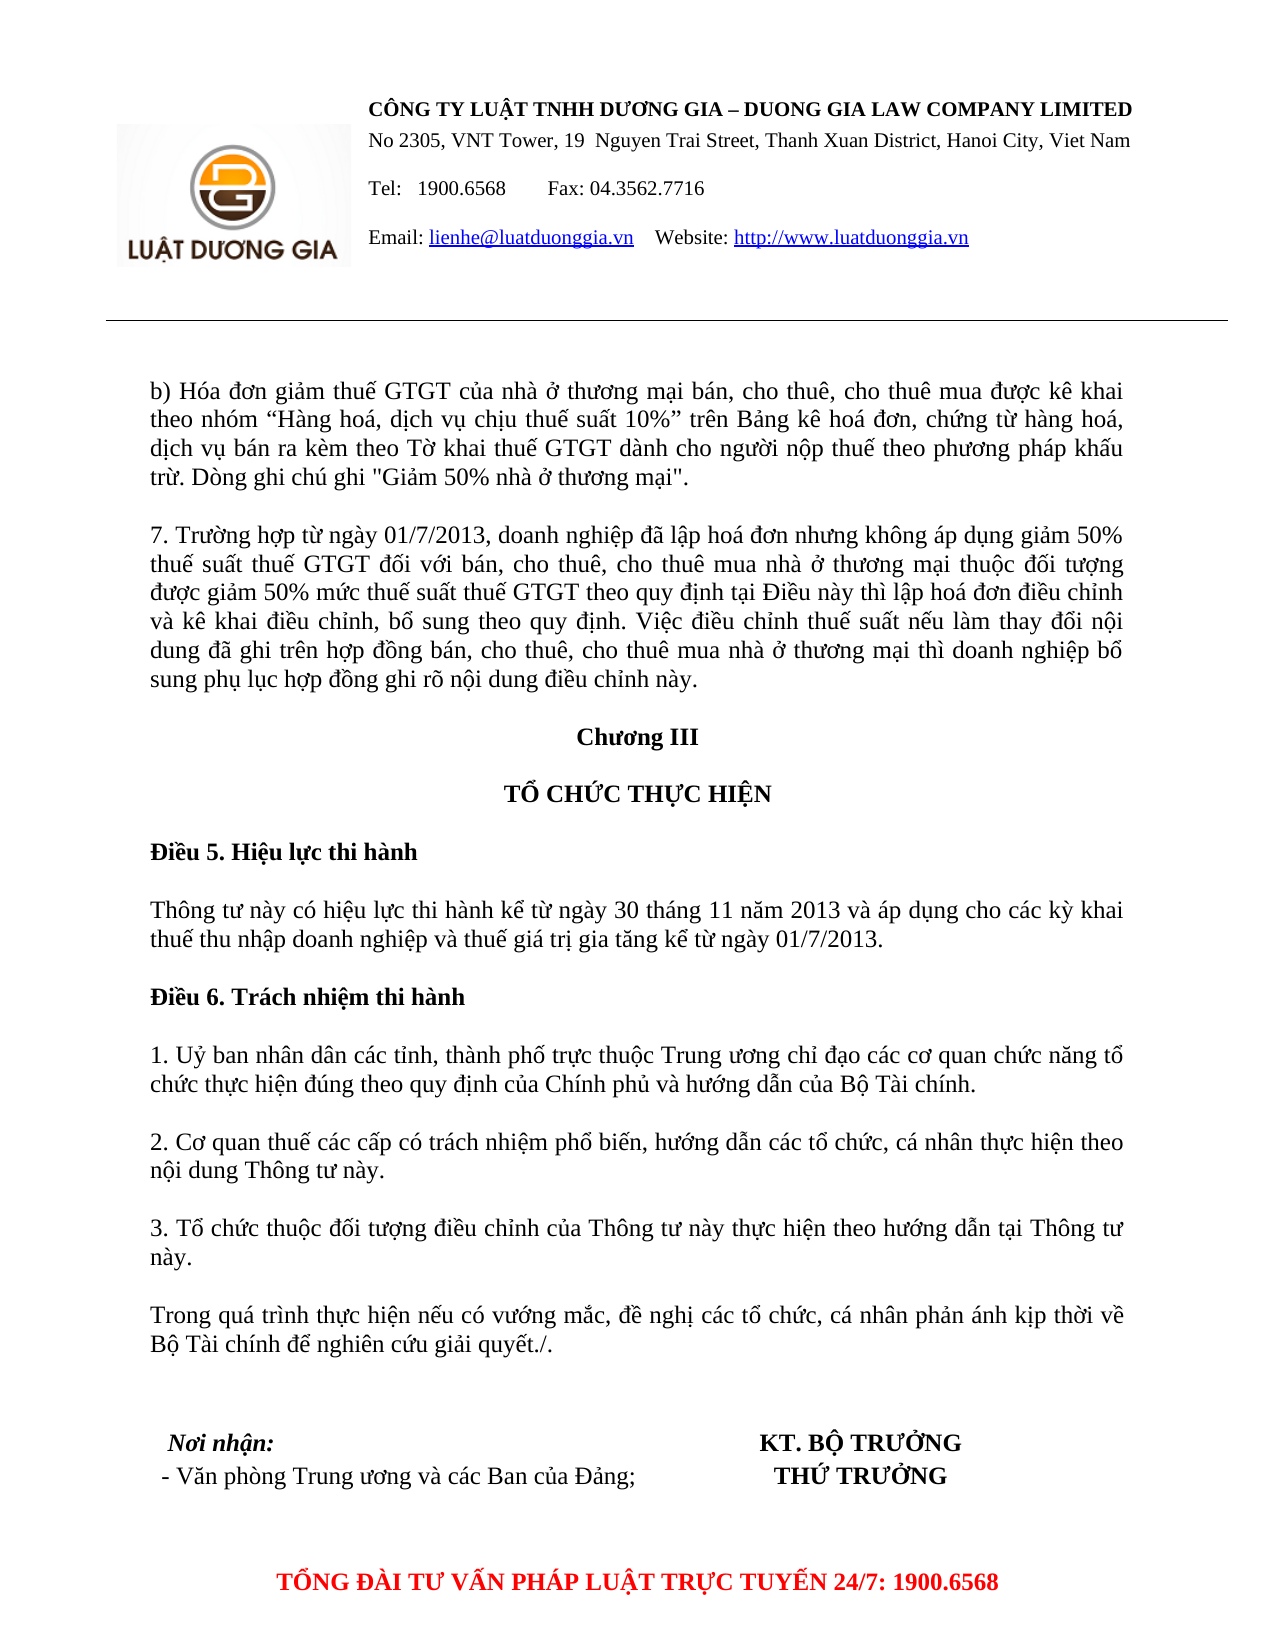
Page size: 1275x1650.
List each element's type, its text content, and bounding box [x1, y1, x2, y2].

text Điều 5. Hiệu lực thi hành [150, 837, 1125, 866]
text Trong quá trình thực hiện nếu có vướng mắc, đề nghị các tổ chức, cá nhân phản ánh kịp thời về Bộ Tài chính để nghiên cứu giải quyết./. [150, 1300, 1125, 1357]
text 2. Cơ quan thuế các cấp có trách nhiệm phổ biến, hướng dẫn các tổ chức, cá nhân thực hiện theo nội dung Thông tư này. [150, 1127, 1125, 1184]
text TỔ CHỨC THỰC HIỆN [150, 779, 1125, 808]
text Điều 6. Trách nhiệm thi hành [150, 982, 1125, 1011]
text 7. Trường hợp từ ngày 01/7/2013, doanh nghiệp đã lập hoá đơn nhưng không áp dụng giảm 50% thuế suất thuế GTGT đối với bán, cho thuê, cho thuê mua nhà ở thương mại thuộc đối tượng được giảm 50% mức thuế suất thuế GTGT theo quy định tại Điều này thì lập hoá đơn điều chỉnh và kê khai điều chỉnh, bổ sung theo quy định. Việc điều chỉnh thuế suất nếu làm thay đổi nội dung đã ghi trên hợp đồng bán, cho thuê, cho thuê mua nhà ở thương mại thì doanh nghiệp bổ sung phụ lục hợp đồng ghi rõ nội dung điều chỉnh này. [150, 520, 1125, 692]
picture [116, 124, 352, 267]
text 3. Tổ chức thuộc đối tượng điều chỉnh của Thông tư này thực hiện theo hướng dẫn tại Thông tư này. [150, 1213, 1125, 1271]
table_header KT. BỘ TRƯỞNG THỨ TRƯỞNG (Đã ký) Đỗ Hoàng Anh Tuấn [649, 1428, 1072, 1490]
text 1. Uỷ ban nhân dân các tỉnh, thành phố trực thuộc Trung ương chỉ đạo các cơ quan chức năng tổ chức thực hiện đúng theo quy định của Chính phủ và hướng dẫn của Bộ Tài chính. [150, 1040, 1125, 1097]
text b) Hóa đơn giảm thuế GTGT của nhà ở thương mại bán, cho thuê, cho thuê mua được kê khai theo nhóm “Hàng hoá, dịch vụ chịu thuế suất 10%” trên Bảng kê hoá đơn, chứng từ hàng hoá, dịch vụ bán ra kèm theo Tờ khai thuế GTGT dành cho người nộp thuế theo phương pháp khấu trừ. Dòng ghi chú ghi "Giảm 50% nhà ở thương mại". [150, 376, 1125, 491]
text Thông tư này có hiệu lực thi hành kể từ ngày 30 tháng 11 năm 2013 và áp dụng cho các kỳ khai thuế thu nhập doanh nghiệp và thuế giá trị gia tăng kể từ ngày 01/7/2013. [150, 895, 1125, 953]
text Chương III [150, 722, 1125, 750]
